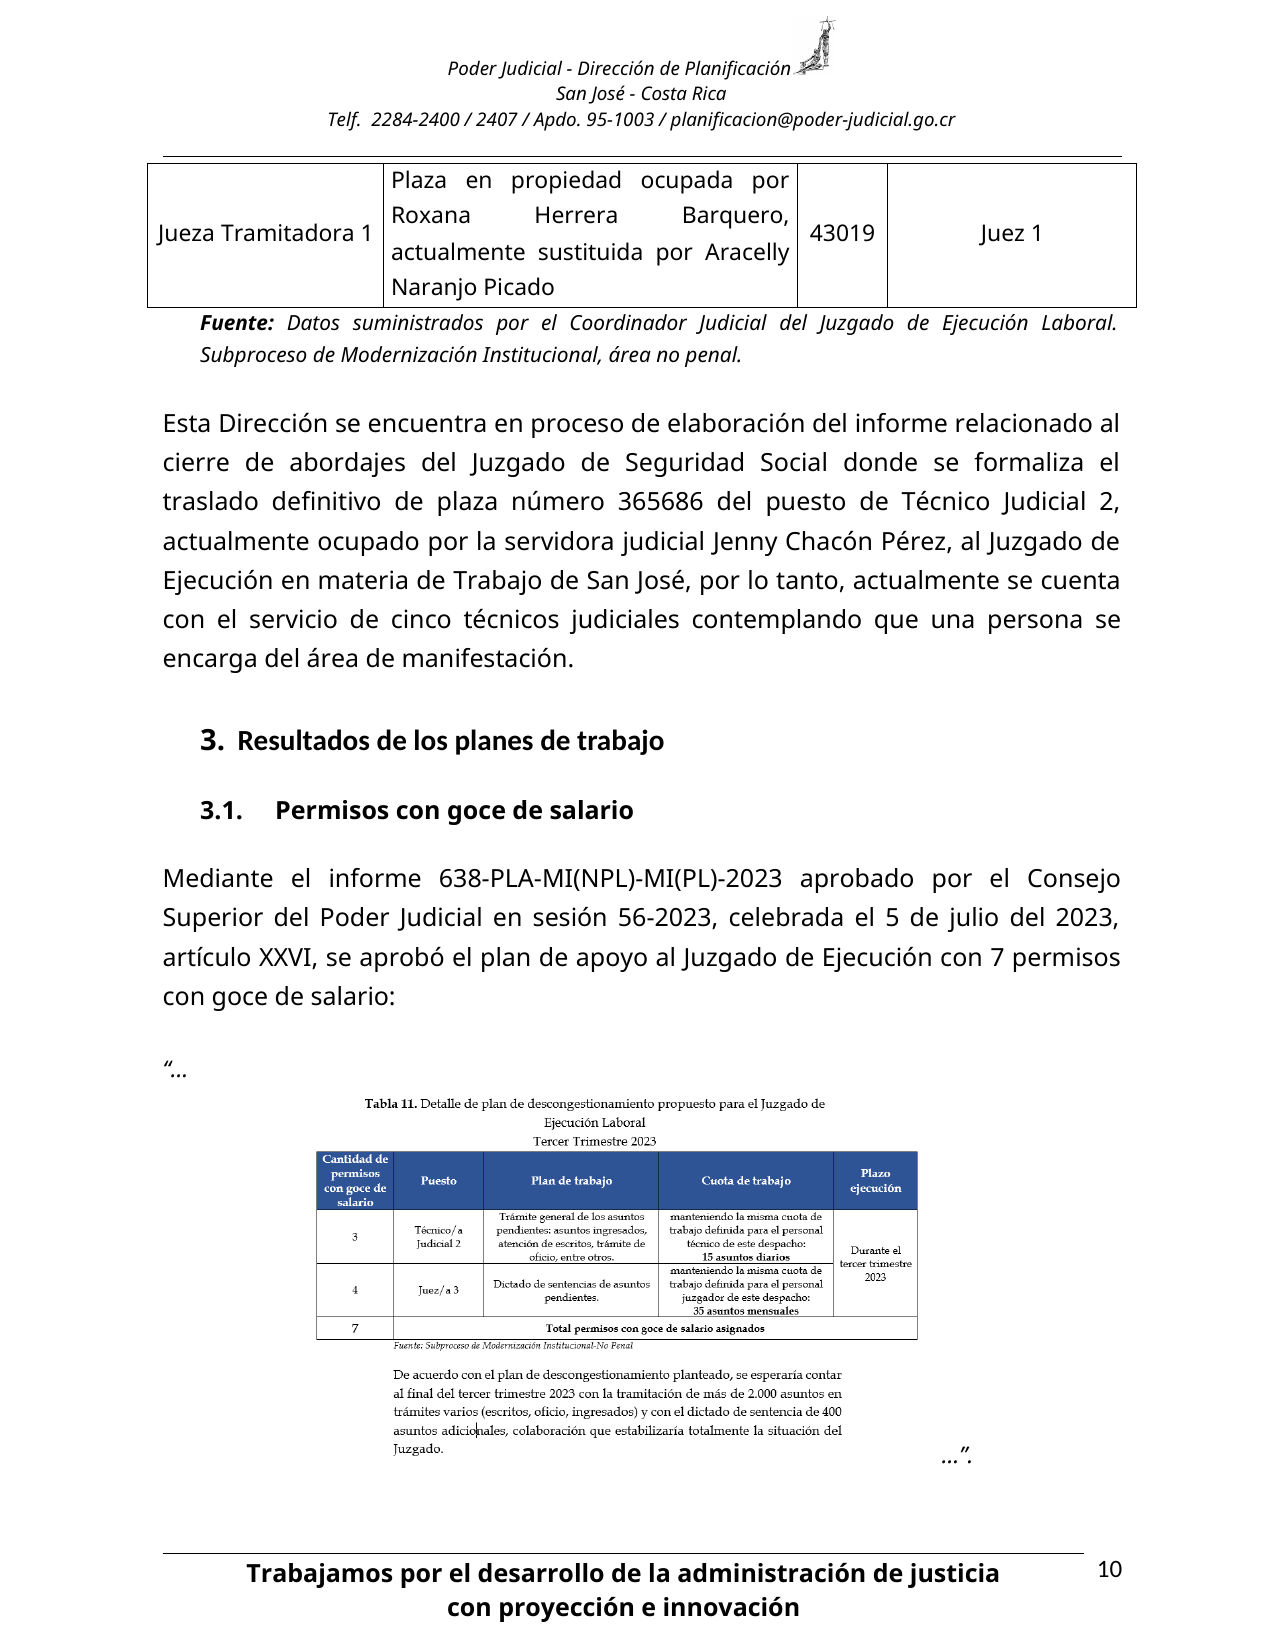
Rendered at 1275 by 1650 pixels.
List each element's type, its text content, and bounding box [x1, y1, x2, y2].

table_cell 43019 [798, 164, 887, 307]
text Esta Dirección se encuentra en proceso de elaboración del informe relacionado al cierre de abordajes del Juzgado de Seguridad Social donde se formaliza el traslado definitivo de plaza número 365686 del puesto de Técnico Judicial 2, actualmente ocupado por la servidora judicial Jenny Chacón Pérez, al Juzgado de Ejecución en materia de Trabajo de San José, por lo tanto, actualmente se cuenta con el servicio de cinco técnicos judiciales contemplando que una persona se encarga del área de manifestación. [162, 406, 1122, 675]
subtitle Resultados de los planes de trabajo [200, 719, 1122, 759]
text Fuente: Datos suministrados por el Coordinador Judicial del Juzgado de Ejecución Laboral. Subproceso de Modernización Institucional, área no penal. [200, 308, 1122, 369]
picture [308, 1088, 942, 1464]
table_cell Jueza Tramitadora 1 [148, 164, 383, 307]
list Permisos con goce de salario [200, 793, 1122, 827]
table_cell Plaza en propiedad ocupada por Roxana Herrera Barquero, actualmente sustituida por Aracelly Naranjo Picado [384, 164, 797, 307]
picture [791, 14, 837, 76]
table_cell Juez 1 [888, 164, 1136, 307]
text “… [162, 1053, 1122, 1084]
text Mediante el informe 638-PLA-MI(NPL)-MI(PL)-2023 aprobado por el Consejo Superior del Poder Judicial en sesión 56-2023, celebrada el 5 de julio del 2023, artículo XXVI, se aprobó el plan de apoyo al Juzgado de Ejecución con 7 permisos con goce de salario: [162, 861, 1122, 1012]
